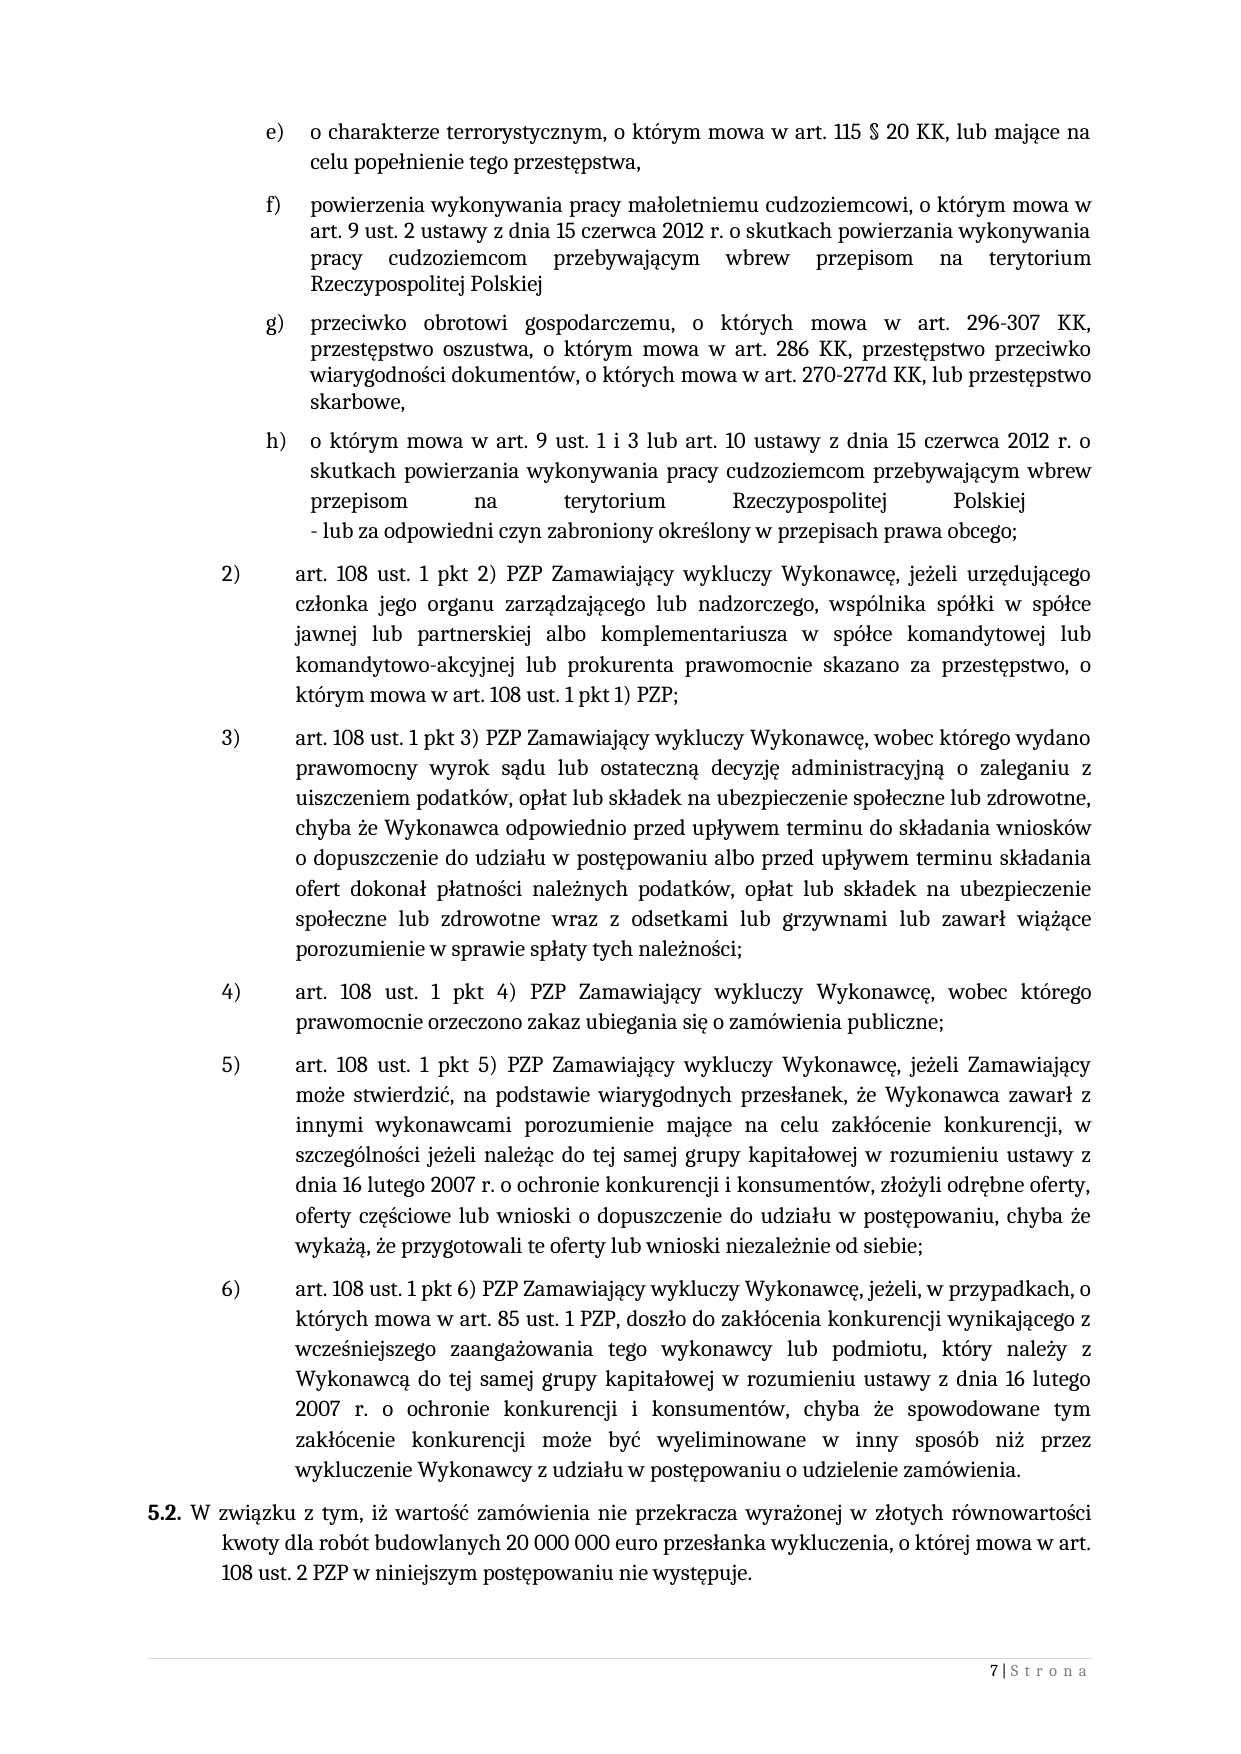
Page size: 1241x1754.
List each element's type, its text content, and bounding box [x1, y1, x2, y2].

text 3) art. 108 ust. 1 pkt 3) PZP Zamawiający wykluczy Wykonawcę, wobec którego wydano prawomocny wyrok sądu lub ostateczną decyzję administracyjną o zaleganiu z uiszczeniem podatków, opłat lub składek na ubezpieczenie społeczne lub zdrowotne, chyba że Wykonawca odpowiednio przed upływem terminu do składania wniosków o dopuszczenie do udziału w postępowaniu albo przed upływem terminu składania ofert dokonał płatności należnych podatków, opłat lub składek na ubezpieczenie społeczne lub zdrowotne wraz z odsetkami lub grzywnami lub zawarł wiążące porozumienie w sprawie spłaty tych należności; [222, 724, 1092, 962]
text e) o charakterze terrorystycznym, o którym mowa w art. 115 § 20 KK, lub mające na celu popełnienie tego przestępstwa, [266, 119, 1092, 175]
text f) powierzenia wykonywania pracy małoletniemu cudzoziemcowi, o którym mowa w art. 9 ust. 2 ustawy z dnia 15 czerwca 2012 r. o skutkach powierzania wykonywania pracy cudzoziemcom przebywającym wbrew przepisom na terytorium Rzeczypospolitej Polskiej [266, 192, 1092, 297]
text 2) art. 108 ust. 1 pkt 2) PZP Zamawiający wykluczy Wykonawcę, jeżeli urzędującego członka jego organu zarządzającego lub nadzorczego, wspólnika spółki w spółce jawnej lub partnerskiej albo komplementariusza w spółce komandytowej lub komandytowo-akcyjnej lub prokurenta prawomocnie skazano za przestępstwo, o którym mowa w art. 108 ust. 1 pkt 1) PZP; [222, 561, 1092, 708]
text g) przeciwko obrotowi gospodarczemu, o których mowa w art. 296-307 KK, przestępstwo oszustwa, o którym mowa w art. 286 KK, przestępstwo przeciwko wiarygodności dokumentów, o których mowa w art. 270-277d KK, lub przestępstwo skarbowe, [266, 309, 1092, 415]
text 4) art. 108 ust. 1 pkt 4) PZP Zamawiający wykluczy Wykonawcę, wobec którego prawomocnie orzeczono zakaz ubiegania się o zamówienia publiczne; [222, 978, 1092, 1035]
text h) o którym mowa w art. 9 ust. 1 i 3 lub art. 10 ustawy z dnia 15 czerwca 2012 r. o skutkach powierzania wykonywania pracy cudzoziemcom przebywającym wbrew przepisom na terytorium Rzeczypospolitej Polskiej - lub za odpowiedni czyn zabroniony określony w przepisach prawa obcego; [266, 427, 1092, 544]
text 6) art. 108 ust. 1 pkt 6) PZP Zamawiający wykluczy Wykonawcę, jeżeli, w przypadkach, o których mowa w art. 85 ust. 1 PZP, doszło do zakłócenia konkurencji wynikającego z wcześniejszego zaangażowania tego wykonawcy lub podmiotu, który należy z Wykonawcą do tej samej grupy kapitałowej w rozumieniu ustawy z dnia 16 lutego 2007 r. o ochronie konkurencji i konsumentów, chyba że spowodowane tym zakłócenie konkurencji może być wyeliminowane w inny sposób niż przez wykluczenie Wykonawcy z udziału w postępowaniu o udzielenie zamówienia. [222, 1275, 1092, 1483]
text 5.2. W związku z tym, iż wartość zamówienia nie przekracza wyrażonej w złotych równowartości kwoty dla robót budowlanych 20 000 000 euro przesłanka wykluczenia, o której mowa w art. 108 ust. 2 PZP w niniejszym postępowaniu nie występuje. [148, 1499, 1092, 1586]
text 5) art. 108 ust. 1 pkt 5) PZP Zamawiający wykluczy Wykonawcę, jeżeli Zamawiający może stwierdzić, na podstawie wiarygodnych przesłanek, że Wykonawca zawarł z innymi wykonawcami porozumienie mające na celu zakłócenie konkurencji, w szczególności jeżeli należąc do tej samej grupy kapitałowej w rozumieniu ustawy z dnia 16 lutego 2007 r. o ochronie konkurencji i konsumentów, złożyli odrębne oferty, oferty częściowe lub wnioski o dopuszczenie do udziału w postępowaniu, chyba że wykażą, że przygotowali te oferty lub wnioski niezależnie od siebie; [222, 1051, 1092, 1259]
